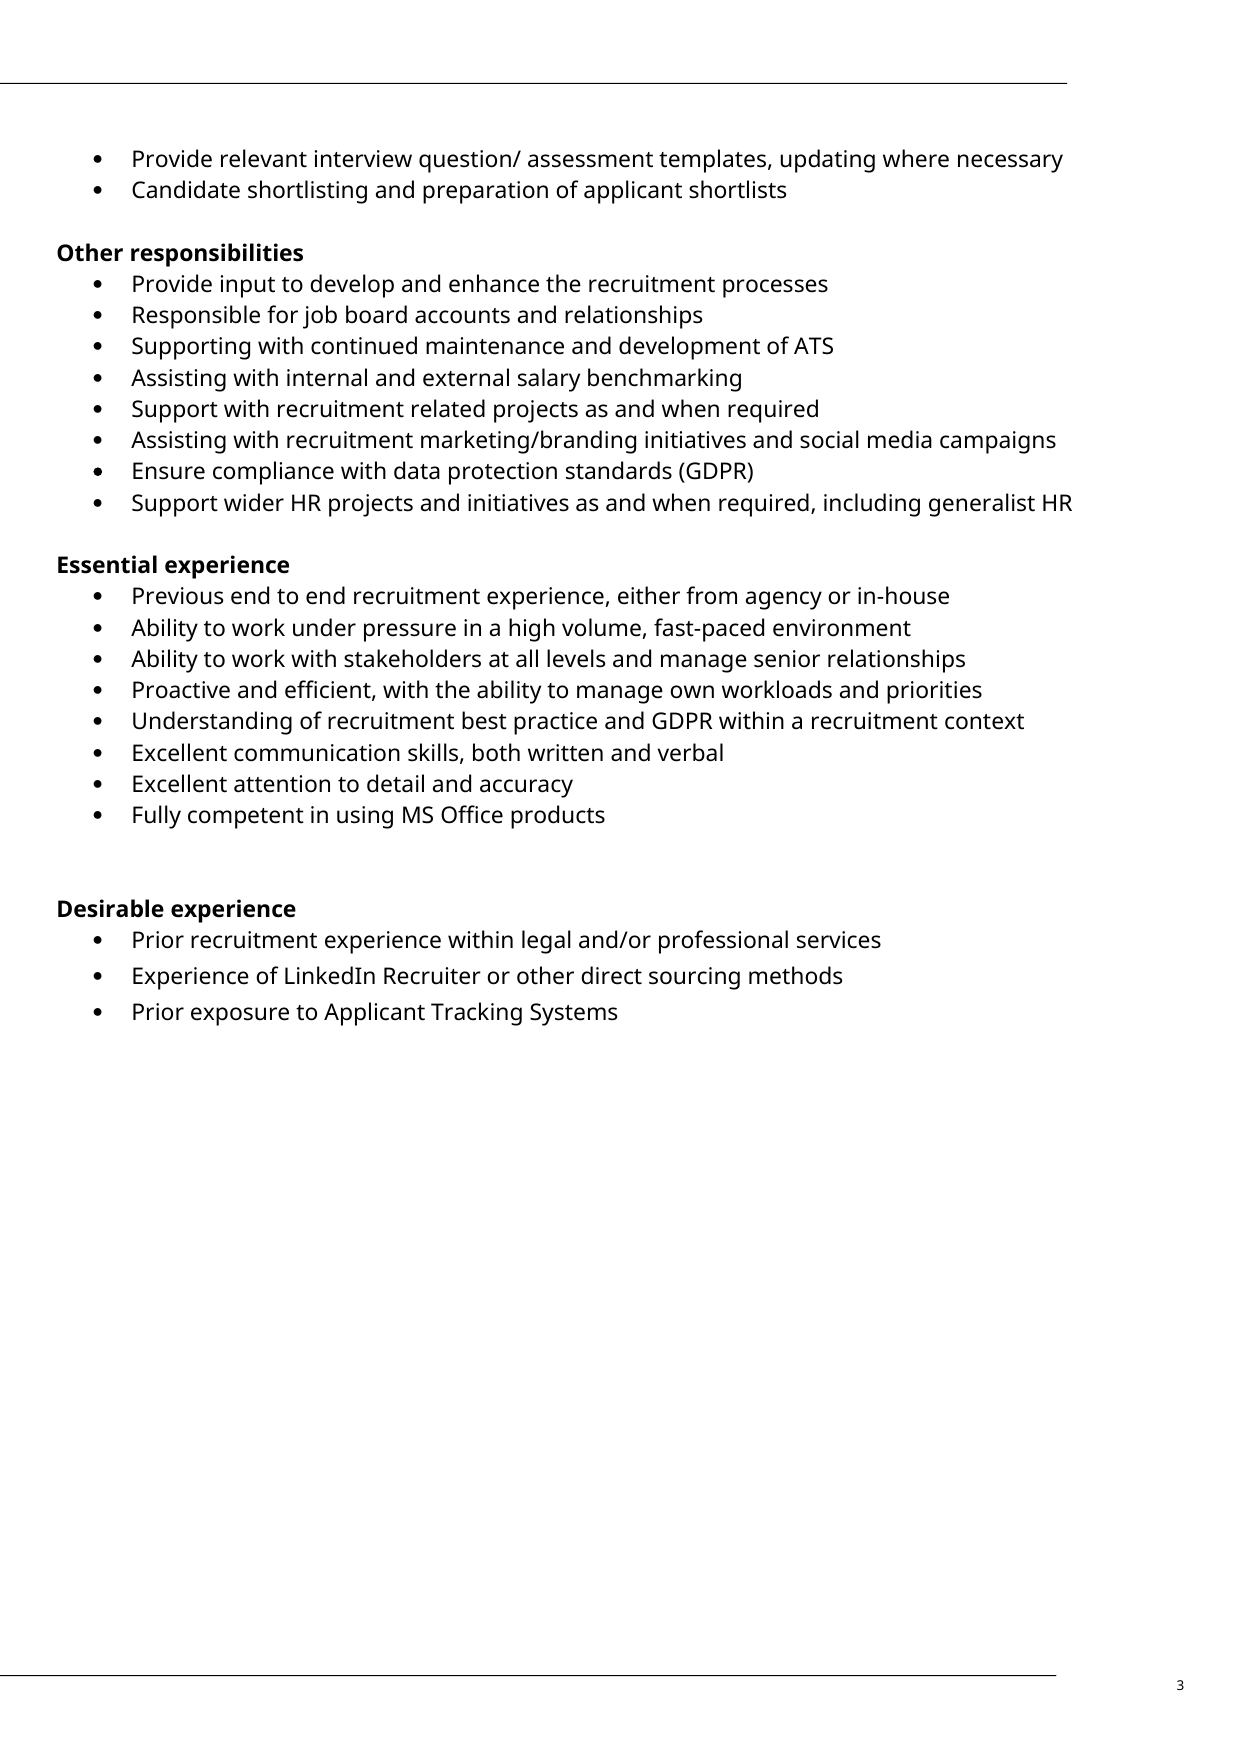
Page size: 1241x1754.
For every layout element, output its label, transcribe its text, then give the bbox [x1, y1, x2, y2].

list Assisting with internal and external salary benchmarking [94, 362, 1184, 393]
list Proactive and efficient, with the ability to manage own workloads and priorities [94, 674, 1184, 705]
list Provide input to develop and enhance the recruitment processes [94, 268, 1184, 299]
list Ability to work with stakeholders at all levels and manage senior relationships [94, 643, 1184, 674]
list Excellent attention to detail and accuracy [94, 768, 1184, 799]
list Assisting with recruitment marketing/branding initiatives and social media campaigns [94, 424, 1184, 455]
list Excellent communication skills, both written and verbal [94, 737, 1184, 768]
list Prior exposure to Applicant Tracking Systems [94, 996, 1184, 1027]
list Ensure compliance with data protection standards (GDPR) [94, 455, 1184, 487]
list Experience of LinkedIn Recruiter or other direct sourcing methods [94, 960, 1184, 991]
list Fully competent in using MS Office products [94, 799, 1184, 830]
text Desirable experience [56, 893, 1184, 924]
list Support with recruitment related projects as and when required [94, 393, 1184, 424]
list Provide relevant interview question/ assessment templates, updating where necessary [94, 143, 1184, 174]
list Previous end to end recruitment experience, either from agency or in-house [94, 580, 1184, 612]
list Supporting with continued maintenance and development of ATS [94, 330, 1184, 362]
list Prior recruitment experience within legal and/or professional services [94, 924, 1184, 955]
list Understanding of recruitment best practice and GDPR within a recruitment context [94, 705, 1184, 737]
list Ability to work under pressure in a high volume, fast-paced environment [94, 612, 1184, 643]
text Essential experience [56, 549, 1184, 580]
list Responsible for job board accounts and relationships [94, 299, 1184, 330]
list Candidate shortlisting and preparation of applicant shortlists [94, 174, 1184, 205]
list Support wider HR projects and initiatives as and when required, including generalist HR [94, 487, 1184, 518]
text Other responsibilities [56, 237, 1184, 268]
